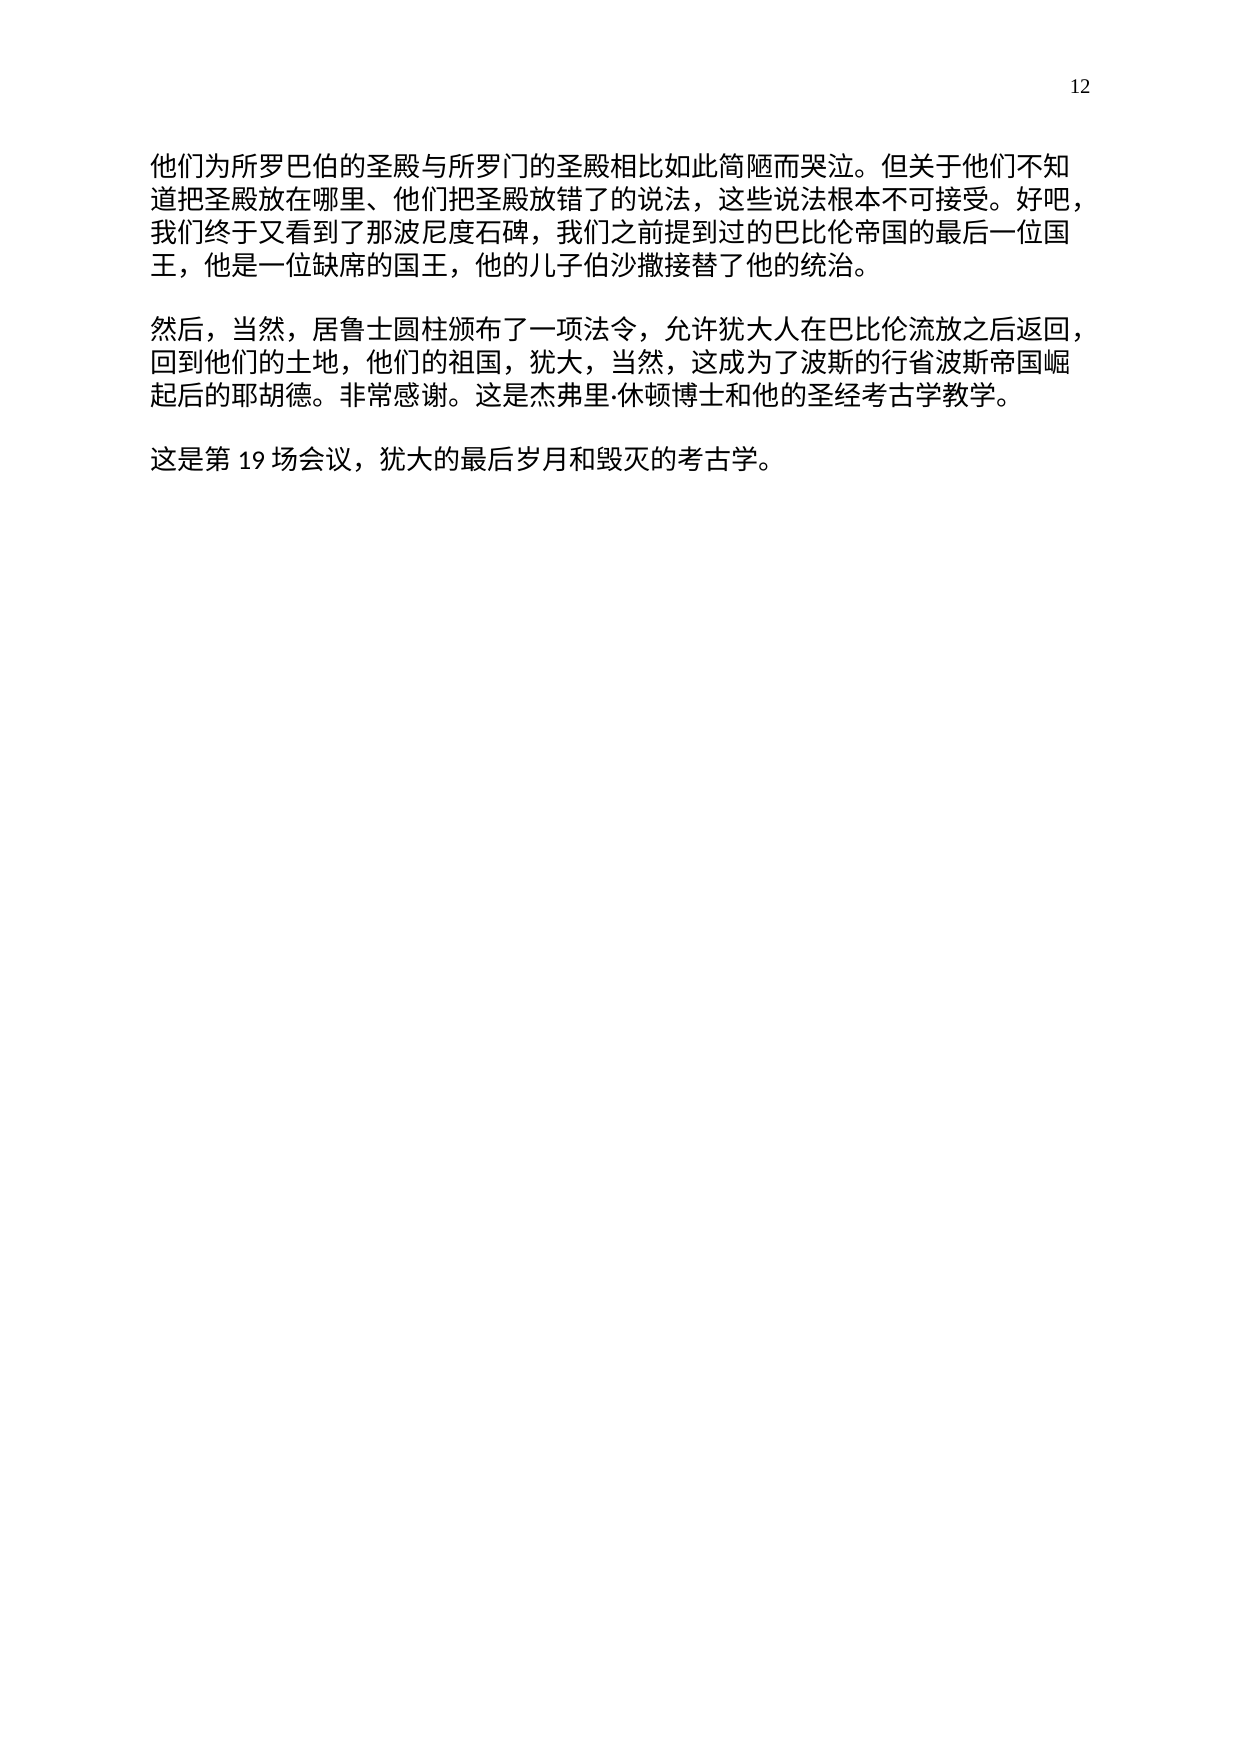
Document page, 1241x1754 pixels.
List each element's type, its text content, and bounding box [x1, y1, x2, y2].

text 然后，当然，居鲁士圆柱颁布了一项法令，允许犹大人在巴比伦流放之后返回，回到他们的土地，他们的祖国，犹大，当然，这成为了波斯的行省波斯帝国崛起后的耶胡德。非常感谢。这是杰弗里·休顿博士和他的圣经考古学教学。 [150, 313, 1090, 412]
text 这是第 19 场会议，犹大的最后岁月和毁灭的考古学。 [150, 443, 1090, 476]
text 他们为所罗巴伯的圣殿与所罗门的圣殿相比如此简陋而哭泣。但关于他们不知道把圣殿放在哪里、他们把圣殿放错了的说法，这些说法根本不可接受。好吧，我们终于又看到了那波尼度石碑，我们之前提到过的巴比伦帝国的最后一位国王，他是一位缺席的国王，他的儿子伯沙撒接替了他的统治。 [150, 150, 1090, 282]
